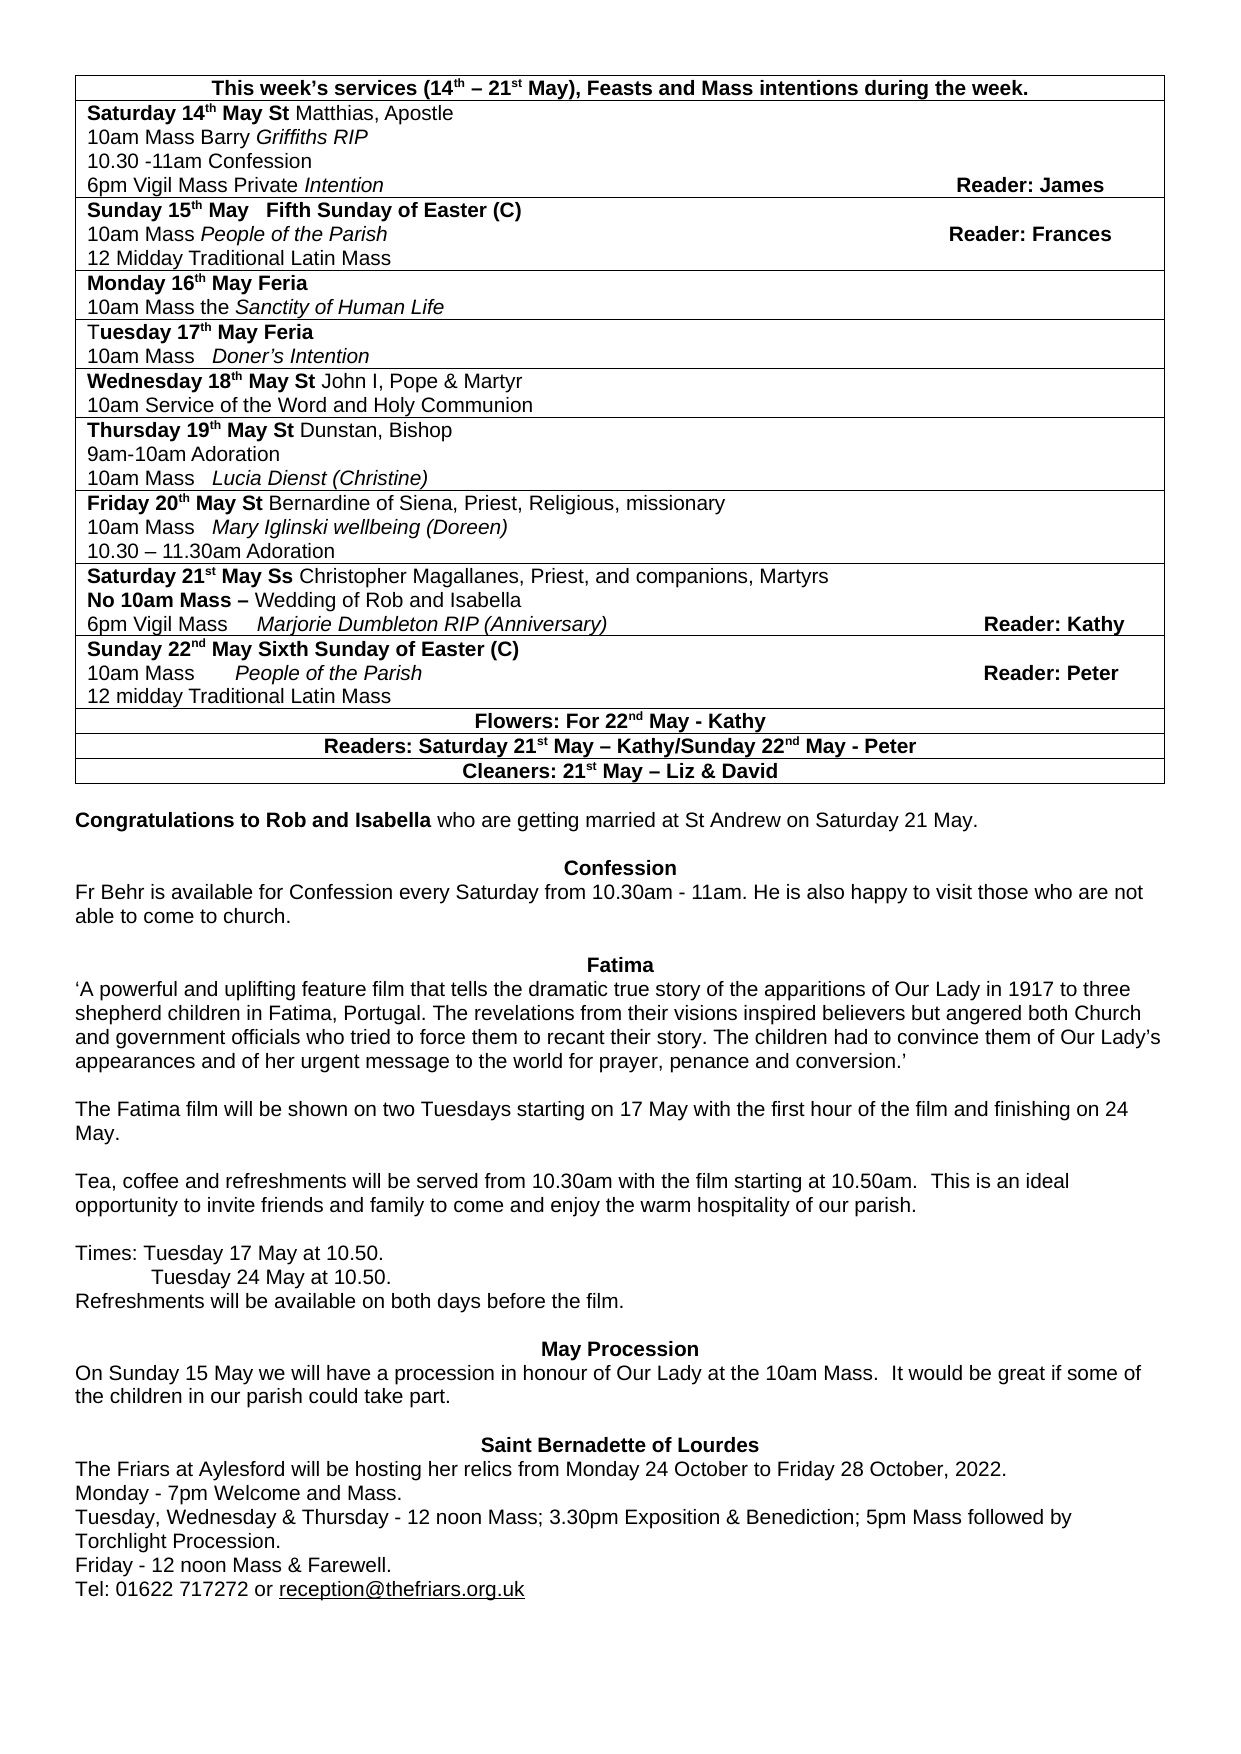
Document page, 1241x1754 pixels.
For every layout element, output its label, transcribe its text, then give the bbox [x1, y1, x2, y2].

table_header This week’s services (14th – 21st May), Feasts and Mass intentions during the week. [76, 76, 1164, 100]
text Friday - 12 noon Mass & Farewell. [75, 1553, 1165, 1577]
text Fr Behr is available for Confession every Saturday from 10.30am - 11am. He is also happy to visit those who are not able to come to church. [75, 880, 1165, 928]
text The Fatima film will be shown on two Tuesdays starting on 17 May with the first hour of the film and finishing on 24 May. [75, 1097, 1165, 1145]
table_cell Sunday 15th May Fifth Sunday of Easter (C) 10am Mass People of the Parish Reader: Frances 12 Midday Traditional Latin Mass [76, 198, 1164, 270]
table_cell Readers: Saturday 21st May – Kathy/Sunday 22nd May - Peter [76, 734, 1164, 758]
table_cell Sunday 22nd May Sixth Sunday of Easter (C) 10am Mass People of the Parish Reader: Peter 12 midday Traditional Latin Mass [76, 636, 1164, 708]
table_cell Wednesday 18th May St John I, Pope & Martyr 10am Service of the Word and Holy Communion [76, 369, 1164, 417]
table_cell Saturday 14th May St Matthias, Apostle 10am Mass Barry Griffiths RIP 10.30 -11am Confession 6pm Vigil Mass Private Intention Reader: James [76, 101, 1164, 197]
text May Procession [75, 1336, 1165, 1360]
text the children in our parish could take part. [75, 1384, 1165, 1408]
text Tuesday 24 May at 10.50. [75, 1264, 1165, 1288]
text Confession [75, 856, 1165, 880]
text Saint Bernadette of Lourdes [75, 1433, 1165, 1457]
text Tel: 01622 717272 or reception@thefriars.org.uk [75, 1577, 1165, 1601]
table_cell Monday 16th May Feria 10am Mass the Sanctity of Human Life [76, 271, 1164, 319]
text Tuesday, Wednesday & Thursday - 12 noon Mass; 3.30pm Exposition & Benediction; 5pm Mass followed by Torchlight Procession. [75, 1505, 1165, 1553]
text Congratulations to Rob and Isabella who are getting married at St Andrew on Saturday 21 May. [75, 808, 1165, 832]
text Refreshments will be available on both days before the film. [75, 1288, 1165, 1312]
table_cell Thursday 19th May St Dunstan, Bishop 9am-10am Adoration 10am Mass Lucia Dienst (Christine) [76, 418, 1164, 489]
text Times: Tuesday 17 May at 10.50. [75, 1241, 1165, 1264]
text On Sunday 15 May we will have a procession in honour of Our Lady at the 10am Mass. It would be great if some of [75, 1360, 1165, 1384]
table_cell Flowers: For 22nd May - Kathy [76, 709, 1164, 733]
table_cell Friday 20th May St Bernardine of Siena, Priest, Religious, missionary 10am Mass Mary Iglinski wellbeing (Doreen) 10.30 – 11.30am Adoration [76, 491, 1164, 562]
text Tea, coffee and refreshments will be served from 10.30am with the film starting at 10.50am. This is an ideal opportunity to invite friends and family to come and enjoy the warm hospitality of our parish. [75, 1169, 1165, 1217]
text ‘A powerful and uplifting feature film that tells the dramatic true story of the apparitions of Our Lady in 1917 to three shepherd children in Fatima, Portugal. The revelations from their visions inspired believers but angered both Church and government officials who tried to force them to recant their story. The children had to convince them of Our Lady’s appearances and of her urgent message to the world for prayer, penance and conversion.’ [75, 977, 1165, 1073]
text Monday - 7pm Welcome and Mass. [75, 1481, 1165, 1505]
text The Friars at Aylesford will be hosting her relics from Monday 24 October to Friday 28 October, 2022. [75, 1457, 1165, 1481]
table_cell Tuesday 17th May Feria 10am Mass Doner’s Intention [76, 320, 1164, 368]
text Fatima [75, 953, 1165, 977]
table_cell Cleaners: 21st May – Liz & David [76, 759, 1164, 783]
table_cell Saturday 21st May Ss Christopher Magallanes, Priest, and companions, Martyrs No 10am Mass – Wedding of Rob and Isabella 6pm Vigil Mass Marjorie Dumbleton RIP (Anniversary) Reader: Kathy [76, 564, 1164, 635]
